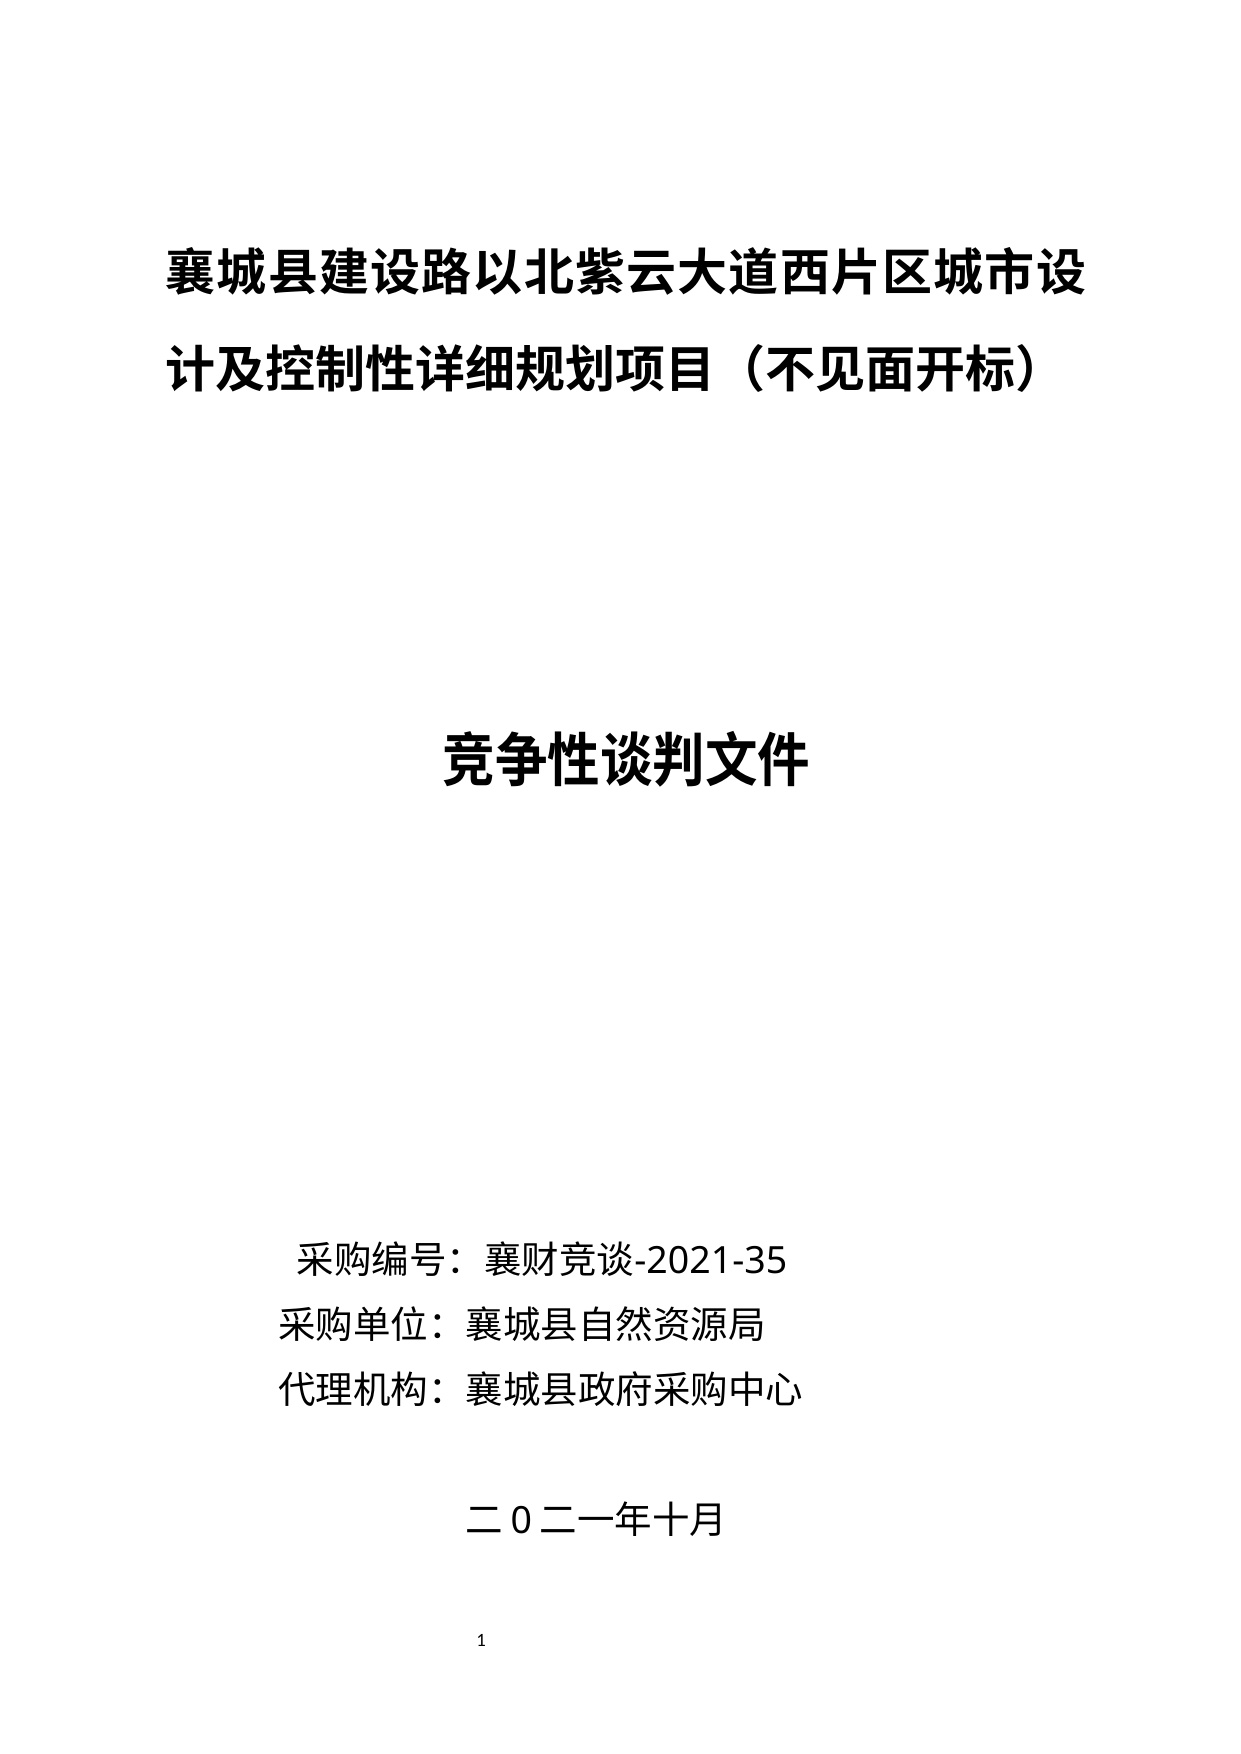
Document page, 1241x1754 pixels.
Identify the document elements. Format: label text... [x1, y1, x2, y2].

text 采购单位：襄城县自然资源局 [165, 1289, 1087, 1354]
text 襄城县建设路以北紫云大道西片区城市设计及控制性详细规划项目（不见面开标） [165, 219, 1087, 414]
text 采购编号：襄财竞谈-2021-35 [165, 1224, 1087, 1289]
text 代理机构：襄城县政府采购中心 [165, 1354, 1087, 1419]
text 二0二一年十月 [165, 1484, 1087, 1549]
text 竞争性谈判文件 [165, 707, 1087, 804]
